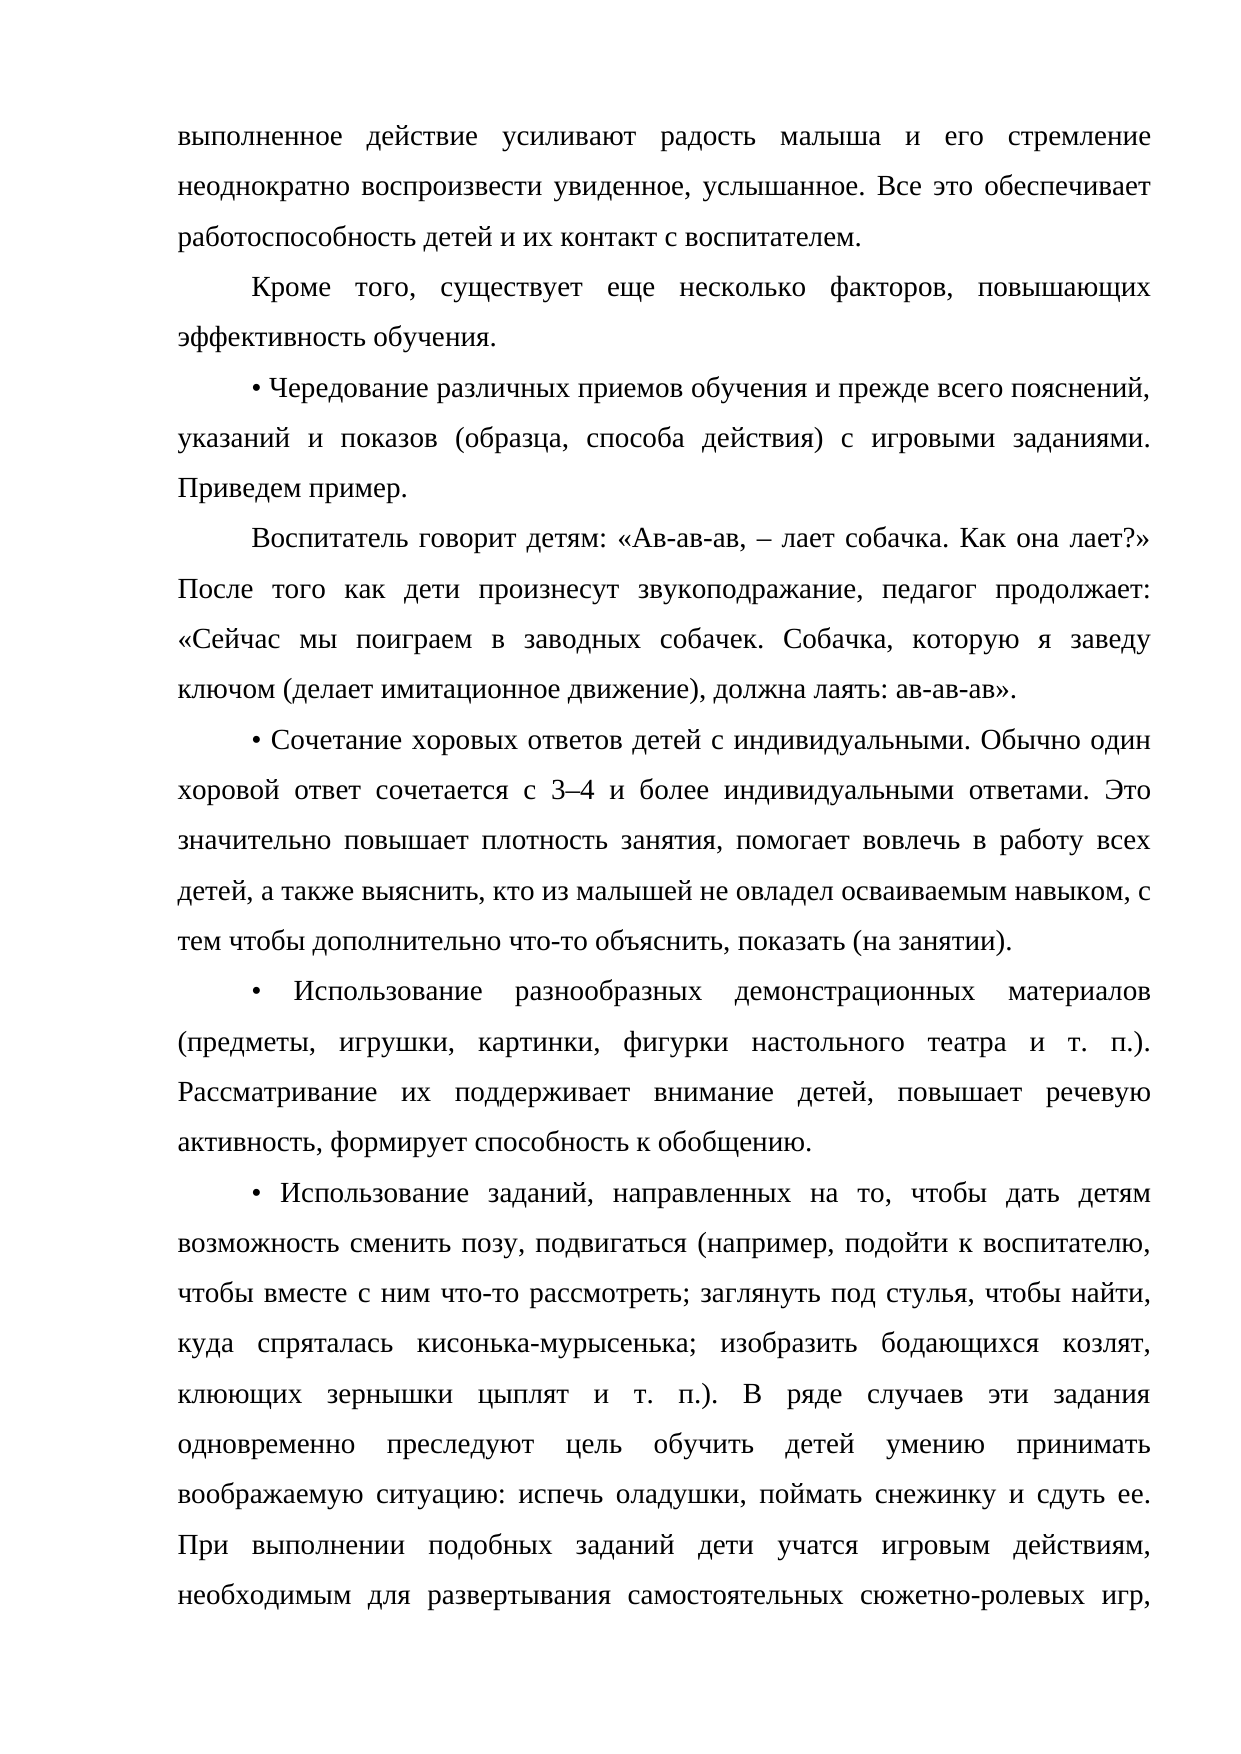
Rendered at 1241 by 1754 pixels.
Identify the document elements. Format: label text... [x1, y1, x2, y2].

text Воспитатель говорит детям: «Ав-ав-ав, – лает собачка. Как она лает?» После того как дети произнесут звукоподражание, педагог продолжает: «Сейчас мы поиграем в заводных собачек. Собачка, которую я заведу ключом (делает имитационное движение), должна лаять: ав-ав-ав». [177, 521, 1152, 705]
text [177, 118, 1152, 252]
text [177, 1175, 1152, 1611]
text • Использование разнообразных демонстрационных материалов (предметы, игрушки, картинки, фигурки настольного театра и т. п.). Рассматривание их поддерживает внимание детей, повышает речевую активность, формирует способность к обобщению. [177, 973, 1152, 1158]
text • Чередование различных приемов обучения и прежде всего пояснений, указаний и показов (образца, способа действия) с игровыми заданиями. Приведем пример. [177, 370, 1152, 504]
text Кроме того, существует еще несколько факторов, повышающих эффективность обучения. [177, 269, 1152, 353]
text • Сочетание хоровых ответов детей с индивидуальными. Обычно один хоровой ответ сочетается с 3–4 и более индивидуальными ответами. Это значительно повышает плотность занятия, помогает вовлечь в работу всех детей, а также выяснить, кто из малышей не овладел осваиваемым навыком, с тем чтобы дополнительно что-то объяснить, показать (на занятии). [177, 722, 1152, 957]
